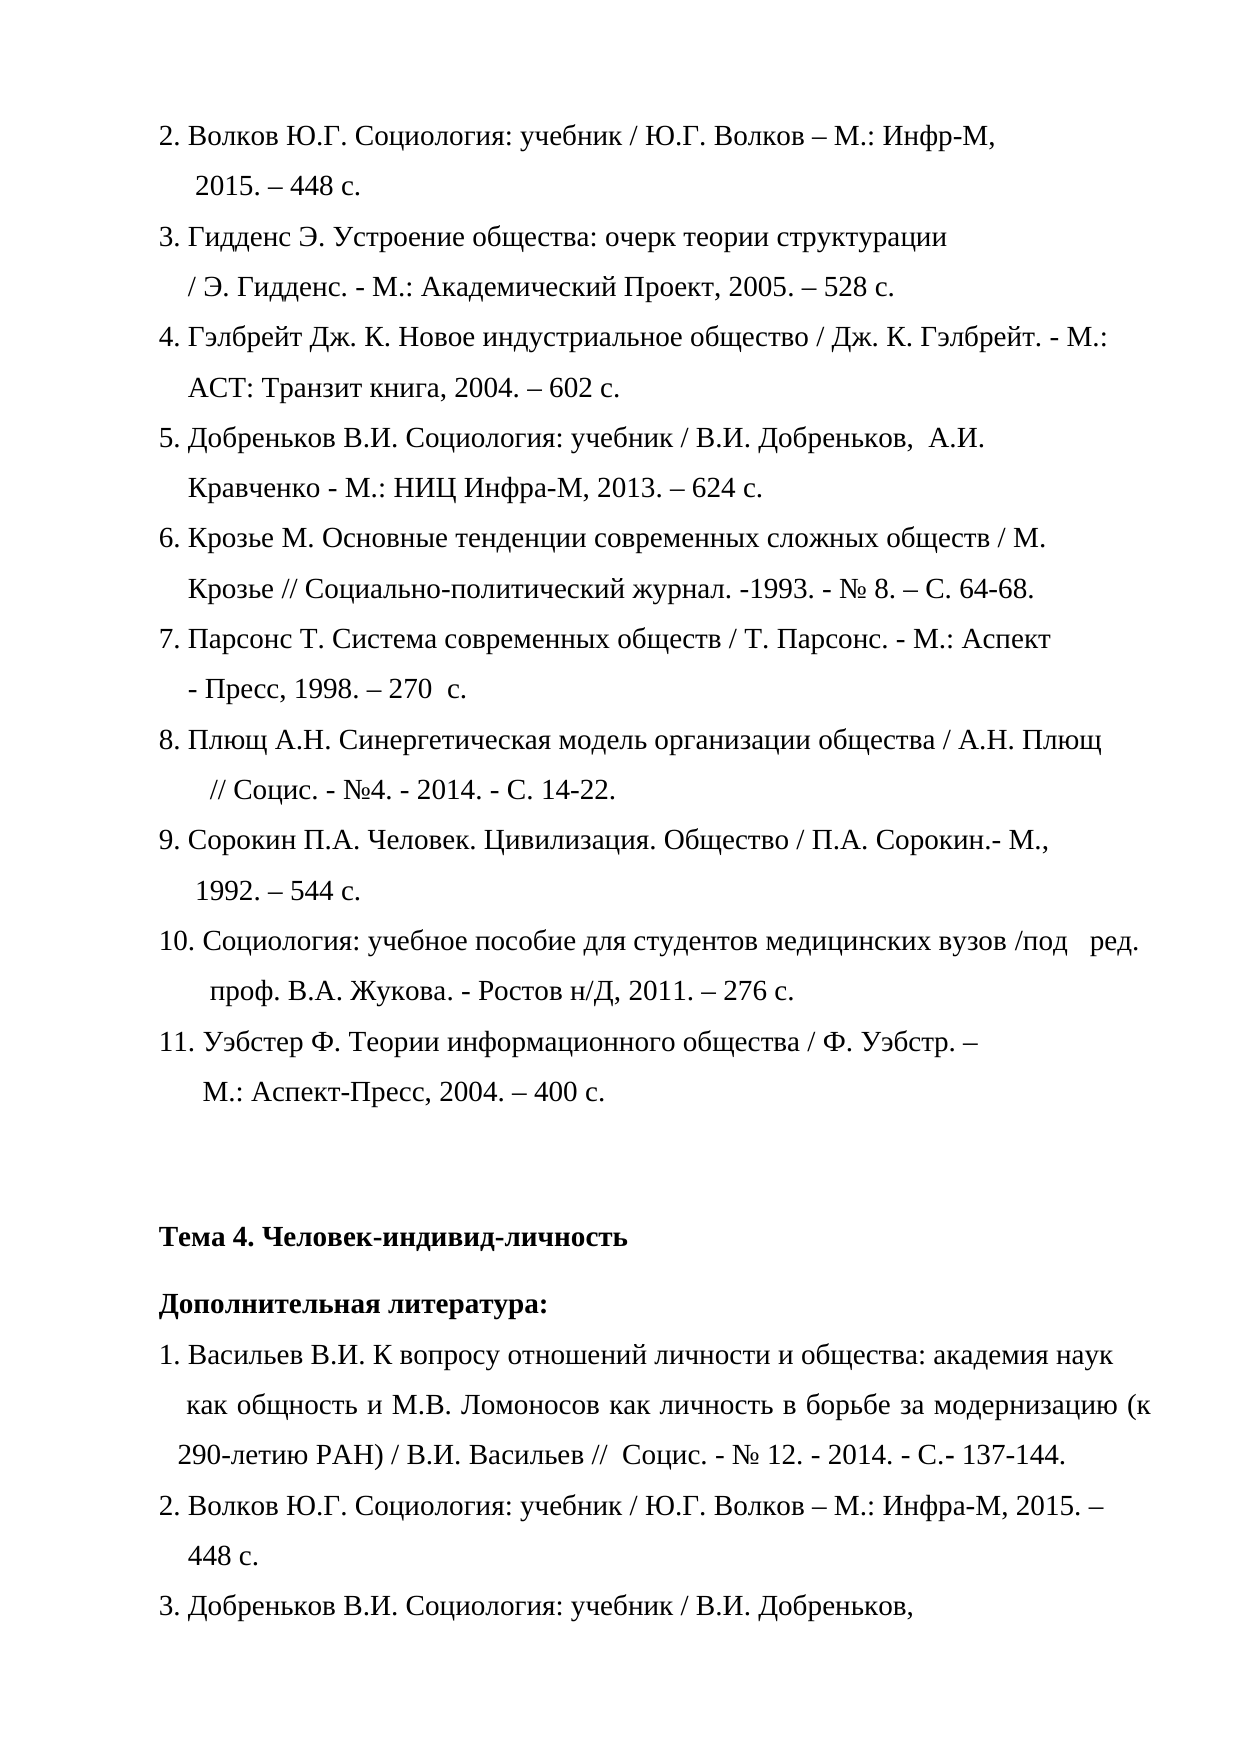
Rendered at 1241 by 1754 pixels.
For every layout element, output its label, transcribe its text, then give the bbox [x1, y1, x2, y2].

text 2. Волков Ю.Г. Социология: учебник / Ю.Г. Волков – М.: Инфра-М, 2015. – [158, 1488, 1152, 1521]
text 448 с. [158, 1538, 1152, 1572]
text 6. Крозье М. Основные тенденции современных сложных обществ / М. [158, 521, 1152, 554]
text 1992. – 544 с. [158, 873, 1152, 906]
text 2. Волков Ю.Г. Социология: учебник / Ю.Г. Волков – М.: Инфр-М, [158, 118, 1152, 152]
text 2015. – 448 с. [158, 168, 1152, 202]
text // Социс. - №4. - 2014. - С. 14-22. [158, 772, 1152, 806]
text 3. Добреньков В.И. Социология: учебник / В.И. Добреньков, [158, 1588, 1152, 1622]
text 9. Сорокин П.А. Человек. Цивилизация. Общество / П.А. Сорокин.- М., [158, 822, 1152, 856]
text 5. Добреньков В.И. Социология: учебник / В.И. Добреньков, А.И. [158, 420, 1152, 453]
text М.: Аспект-Пресс, 2004. – 400 с. [158, 1074, 1152, 1108]
text как общность и М.В. Ломоносов как личность в борьбе за модернизацию (к 290-летию РАН) / В.И. Васильев // Социс. - № 12. - 2014. - С.- 137-144. [158, 1387, 1152, 1471]
text Кравченко - М.: НИЦ Инфра-М, 2013. – 624 с. [158, 470, 1152, 504]
text 1. Васильев В.И. К вопросу отношений личности и общества: академия наук [158, 1337, 1152, 1370]
text 10. Социология: учебное пособие для студентов медицинских вузов /под ред. [158, 923, 1152, 957]
text проф. В.А. Жукова. - Ростов н/Д, 2011. – 276 с. [158, 973, 1152, 1007]
text Дополнительная литература: [158, 1287, 1152, 1320]
text 4. Гэлбрейт Дж. К. Новое индустриальное общество / Дж. К. Гэлбрейт. - М.: [158, 319, 1152, 353]
text 8. Плющ А.Н. Синергетическая модель организации общества / А.Н. Плющ [158, 722, 1152, 755]
text - Пресс, 1998. – 270 с. [158, 672, 1152, 705]
text / Э. Гидденс. - М.: Академический Проект, 2005. – 528 с. [158, 269, 1152, 303]
text 3. Гидденс Э. Устроение общества: очерк теории структурации [158, 219, 1152, 252]
text Крозье // Социально-политический журнал. -1993. - № 8. – С. 64-68. [158, 571, 1152, 604]
text Тема 4. Человек-индивид-личность [158, 1219, 1152, 1253]
text АСТ: Транзит книга, 2004. – 602 с. [158, 370, 1152, 403]
text 11. Уэбстер Ф. Теории информационного общества / Ф. Уэбстр. – [158, 1024, 1152, 1057]
text 7. Парсонс Т. Система современных обществ / Т. Парсонс. - М.: Аспект [158, 621, 1152, 655]
